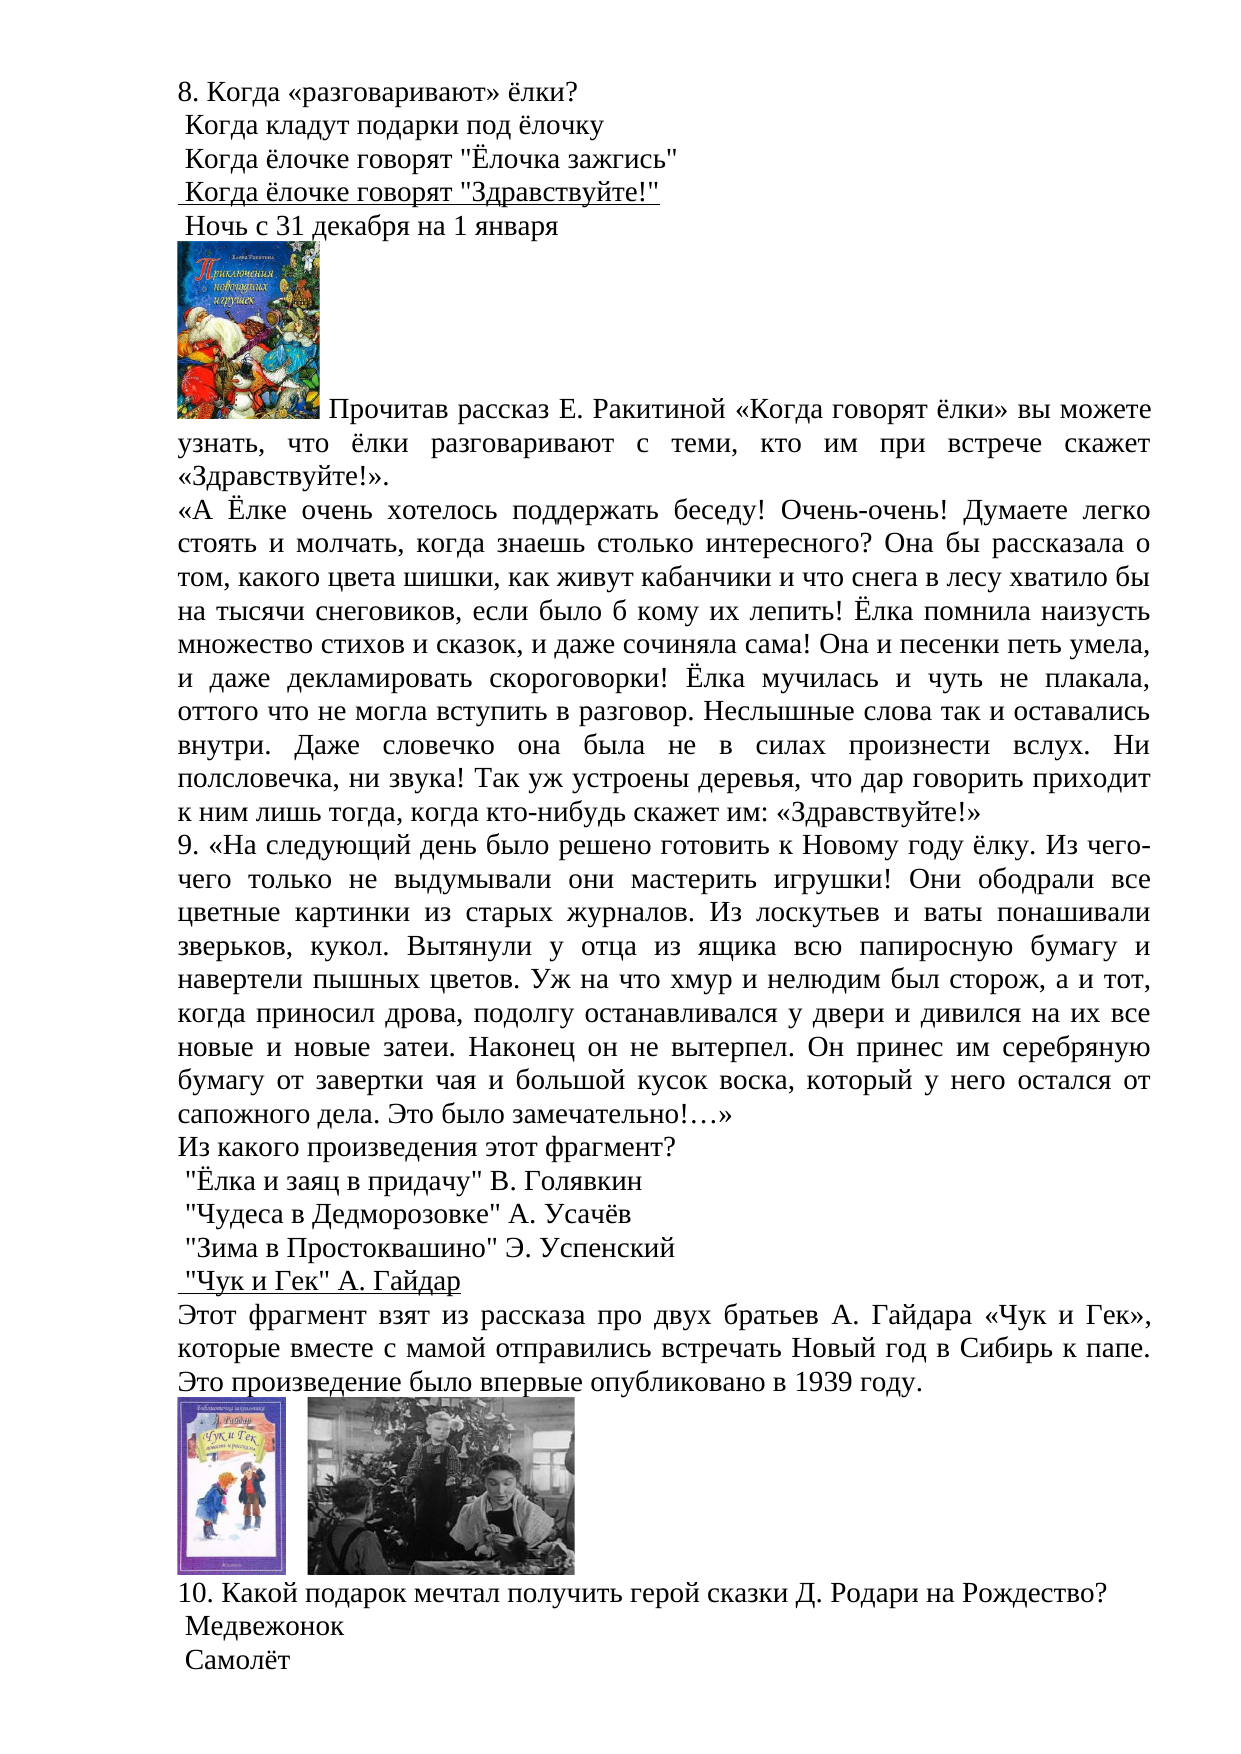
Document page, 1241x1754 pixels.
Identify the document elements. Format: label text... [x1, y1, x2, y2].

picture [177, 1397, 286, 1575]
text Когда кладут подарки под ёлочку [177, 107, 1152, 141]
text «А Ёлке очень хотелось поддержать беседу! Очень-очень! Думаете легко стоять и молчать, когда знаешь столько интересного? Она бы рассказала о том, какого цвета шишки, как живут кабанчики и что снега в лесу хватило бы на тысячи снеговиков, если было б кому их лепить! Ёлка помнила наизусть множество стихов и сказок, и даже сочиняла сама! Она и песенки петь умела, и даже декламировать скороговорки! Ёлка мучилась и чуть не плакала, оттого что не могла вступить в разговор. Неслышные слова так и оставались внутри. Даже словечко она была не в силах произнести вслух. Ни полсловечка, ни звука! Так уж устроены деревья, что дар говорить приходит к ним лишь тогда, когда кто-нибудь скажет им: «Здравствуйте!» [177, 492, 1152, 827]
text Самолёт [177, 1642, 1152, 1676]
text 10. Какой подарок мечтал получить герой сказки Д. Родари на Рождество? [177, 1575, 1152, 1608]
text Медвежонок [177, 1608, 1152, 1642]
text "Чук и Гек" А. Гайдар [177, 1263, 1152, 1297]
picture [307, 1397, 575, 1575]
text Ночь с 31 декабря на 1 января [177, 208, 1152, 242]
text "Зима в Простоквашино" Э. Успенский [177, 1230, 1152, 1263]
text "Чудеса в Дедморозовке" А. Усачёв [177, 1196, 1152, 1230]
text Из какого произведения этот фрагмент? [177, 1129, 1152, 1163]
text Этот фрагмент взят из рассказа про двух братьев А. Гайдара «Чук и Гек», которые вместе с мамой отправились встречать Новый год в Сибирь к папе. Это произведение было впервые опубликовано в 1939 году. [177, 1297, 1152, 1398]
text Прочитав рассказ Е. Ракитиной «Когда говорят ёлки» вы можете узнать, что ёлки разговаривают с теми, кто им при встрече скажет «Здравствуйте!». [177, 242, 1152, 492]
text 8. Когда «разговаривают» ёлки? [177, 74, 1152, 107]
text Когда ёлочке говорят "Здравствуйте!" [177, 174, 1152, 208]
text 9. «На следующий день было решено готовить к Новому году ёлку. Из чего-чего только не выдумывали они мастерить игрушки! Они ободрали все цветные картинки из старых журналов. Из лоскутьев и ваты понашивали зверьков, кукол. Вытянули у отца из ящика всю папиросную бумагу и навертели пышных цветов. Уж на что хмур и нелюдим был сторож, а и тот, когда приносил дрова, подолгу останавливался у двери и дивился на их все новые и новые затеи. Наконец он не вытерпел. Он принес им серебряную бумагу от завертки чая и большой кусок воска, который у него остался от сапожного дела. Это было замечательно!…» [177, 827, 1152, 1129]
picture [177, 241, 320, 419]
text "Ёлка и заяц в придачу" В. Голявкин [177, 1163, 1152, 1196]
text Когда ёлочке говорят "Ёлочка зажгись" [177, 141, 1152, 174]
